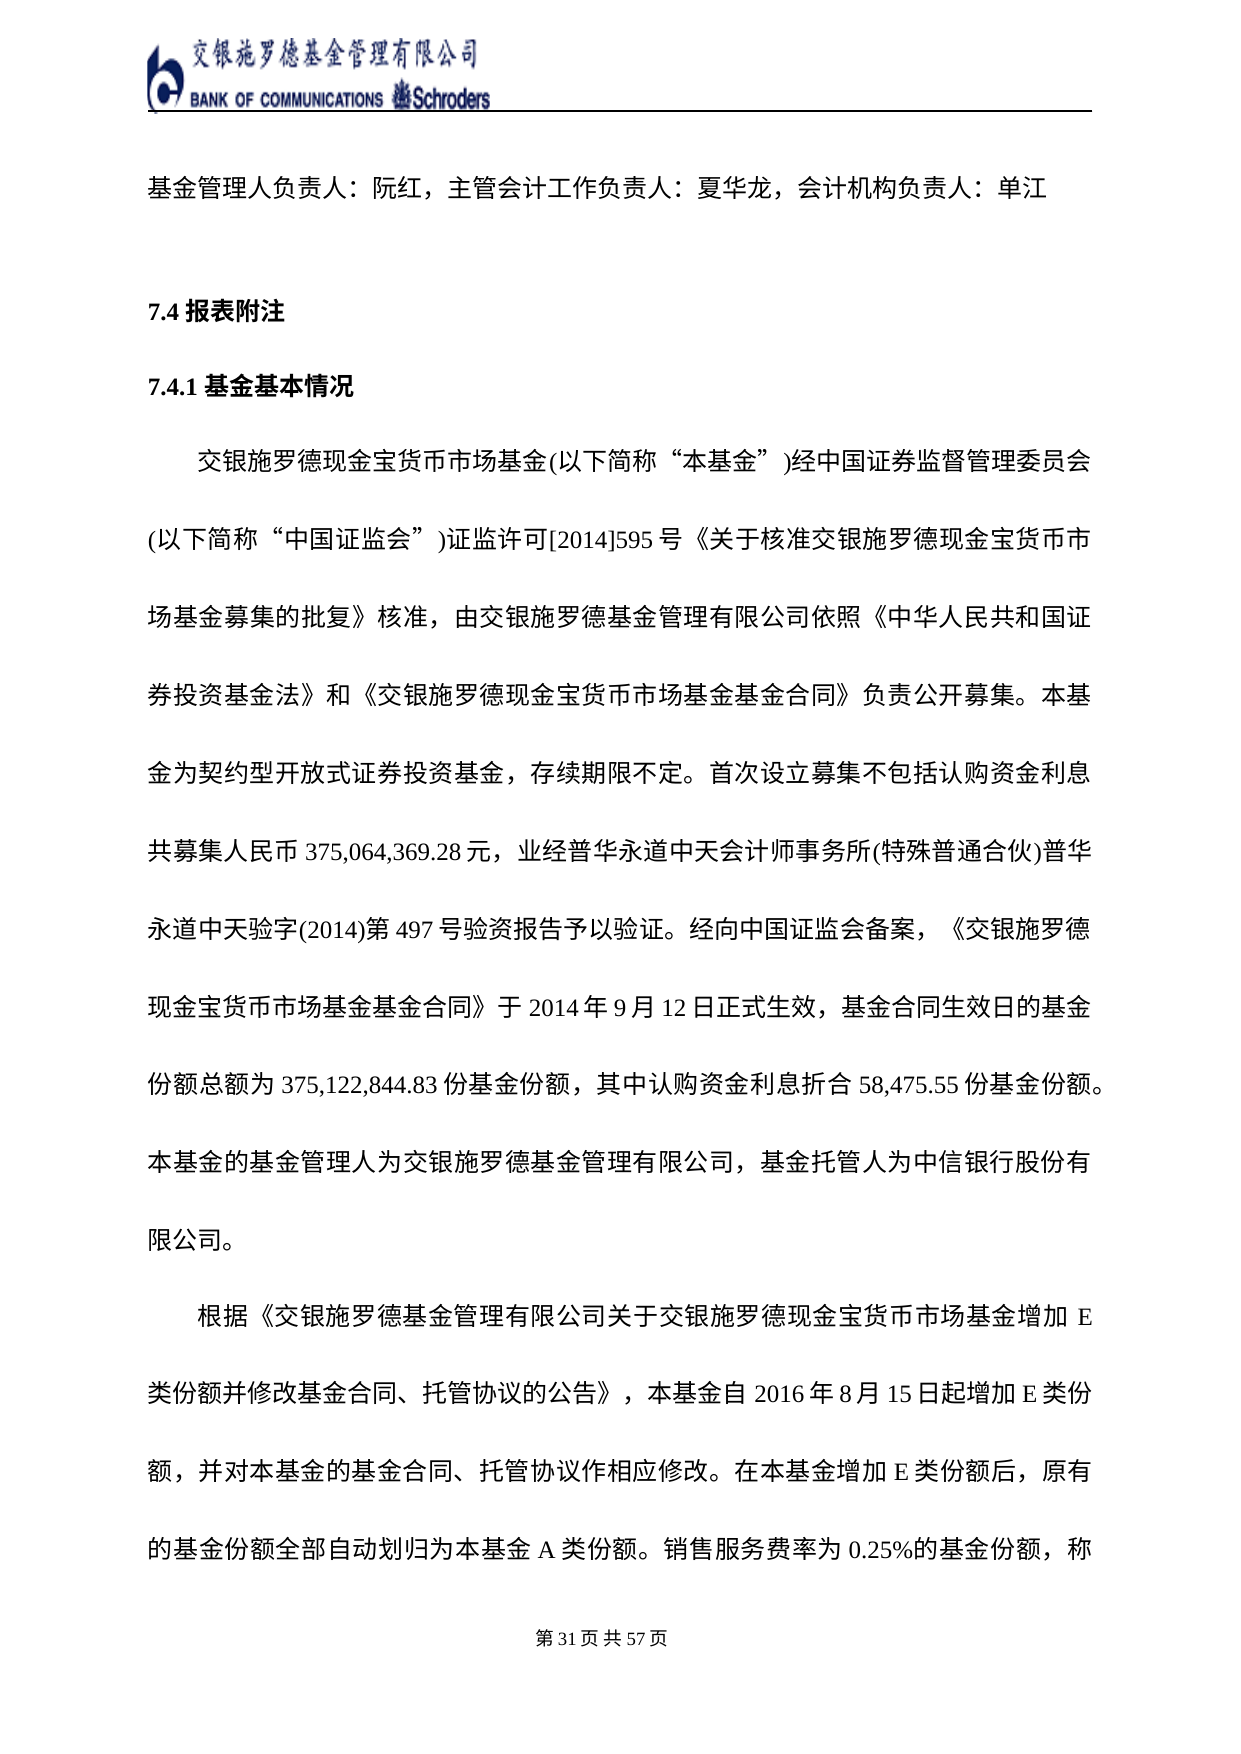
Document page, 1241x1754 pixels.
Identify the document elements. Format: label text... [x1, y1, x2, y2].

text 基金管理人负责人：阮红，主管会计工作负责人：夏华龙，会计机构负责人：单江 [148, 154, 1092, 219]
text 交银施罗德现金宝货币市场基金(以下简称“本基金”)经中国证券监督管理委员会(以下简称“中国证监会”)证监许可[2014]595号《关于核准交银施罗德现金宝货币市场基金募集的批复》核准，由交银施罗德基金管理有限公司依照《中华人民共和国证券投资基金法》和《交银施罗德现金宝货币市场基金基金合同》负责公开募集。本基金为契约型开放式证券投资基金，存续期限不定。首次设立募集不包括认购资金利息共募集人民币375,064,369.28元，业经普华永道中天会计师事务所(特殊普通合伙)普华永道中天验字(2014)第497号验资报告予以验证。经向中国证监会备案，《交银施罗德现金宝货币市场基金基金合同》于2014年9月12日正式生效，基金合同生效日的基金份额总额为375,122,844.83份基金份额，其中认购资金利息折合58,475.55份基金份额。本基金的基金管理人为交银施罗德基金管理有限公司，基金托管人为中信银行股份有限公司。 [148, 427, 1092, 1271]
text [148, 1282, 1092, 1580]
subtitle 7.4 报表附注 [148, 277, 1092, 342]
subtitle 7.4.1 基金基本情况 [148, 352, 1092, 417]
picture [147, 38, 490, 114]
